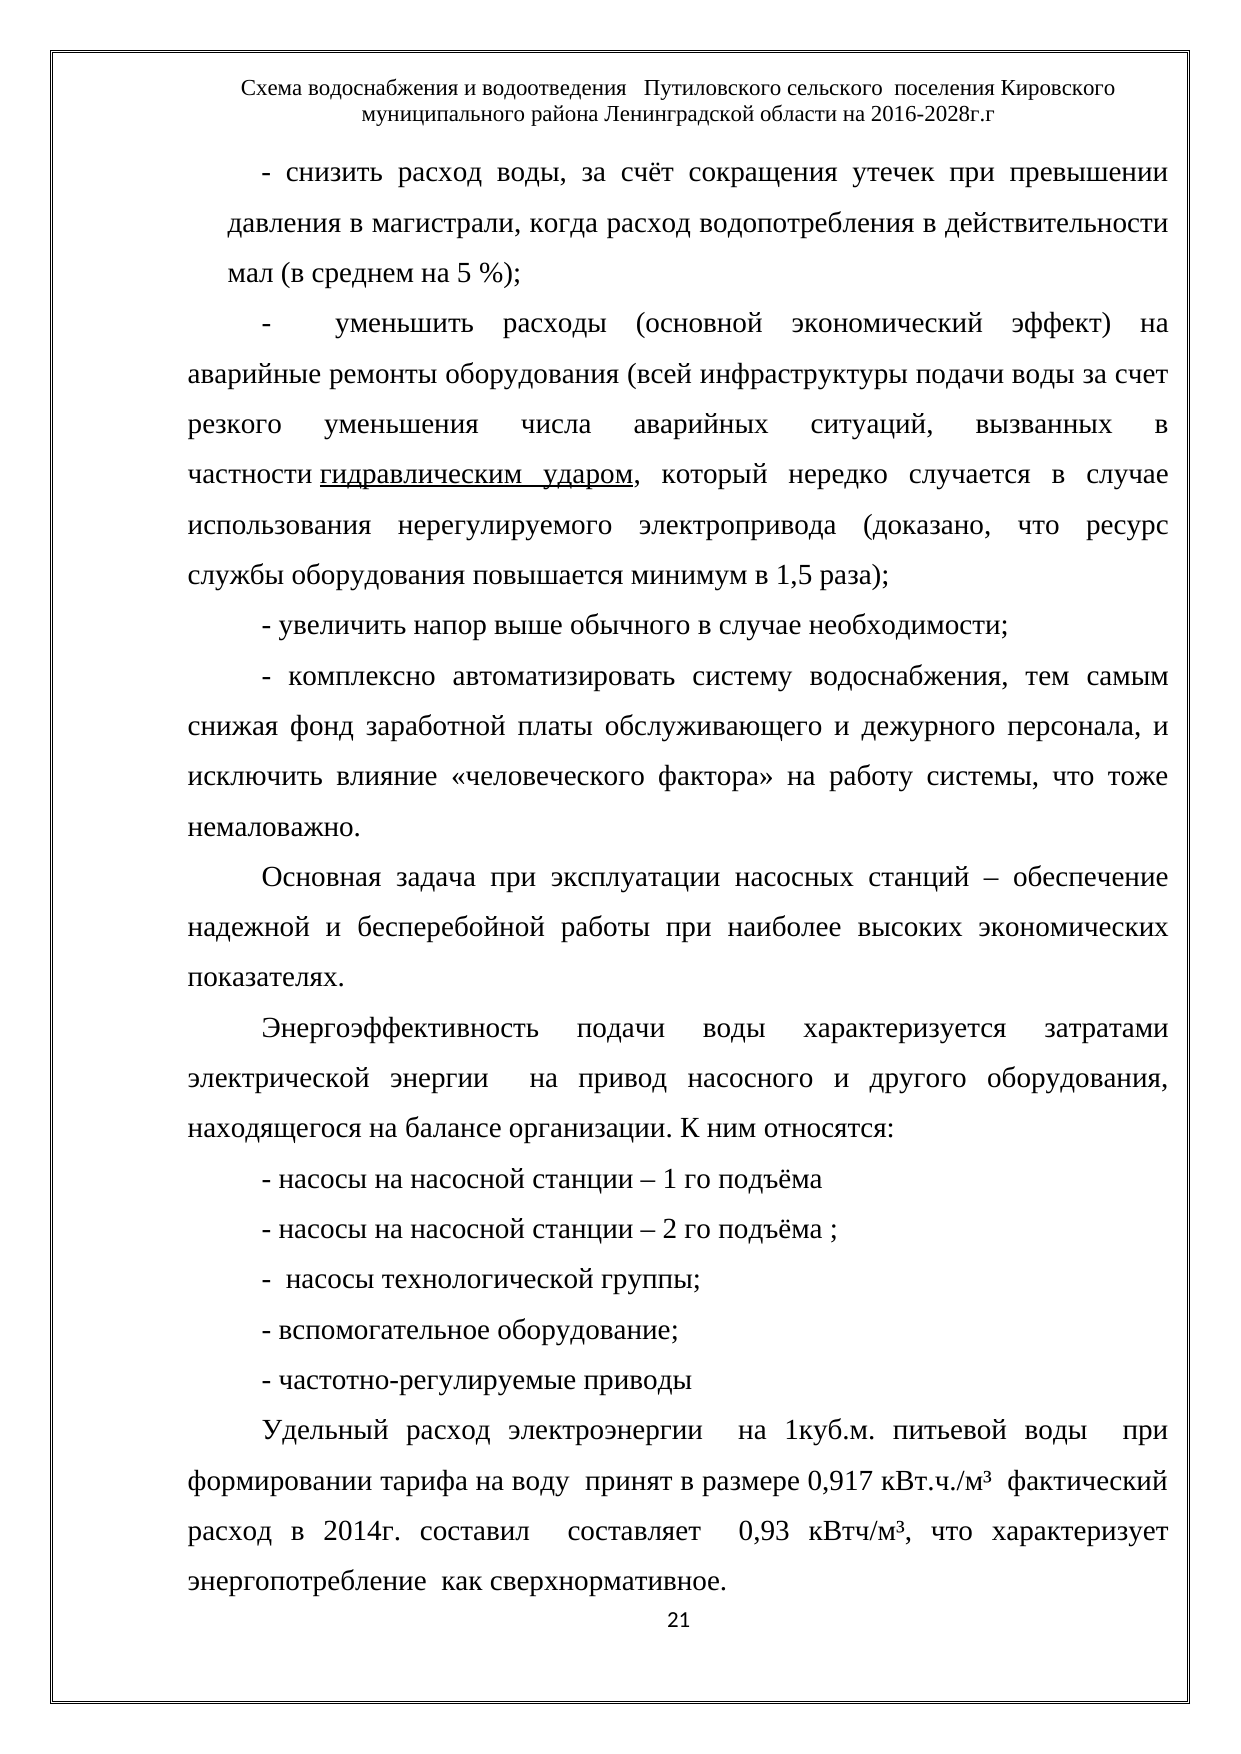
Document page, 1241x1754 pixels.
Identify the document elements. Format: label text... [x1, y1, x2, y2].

text - вспомогательное оборудование; [187, 1312, 1169, 1345]
text - насосы на насосной станции – 1 го подъёма [187, 1161, 1169, 1194]
text - насосы технологической группы; [187, 1261, 1169, 1295]
text - снизить расход воды, за счёт сокращения утечек при превышении давления в магистрали, когда расход водопотребления в действительности мал (в среднем на 5 %); [227, 154, 1169, 289]
text Энергоэффективность подачи воды характеризуется затратами электрической энергии на привод насосного и другого оборудования, находящегося на балансе организации. К ним относятся: [187, 1010, 1169, 1144]
text Удельный расход электроэнергии на 1куб.м. питьевой воды при формировании тарифа на воду принят в размере 0,917 кВт.ч./м³ фактический расход в 2014г. составил составляет 0,93 кВтч/м³, что характеризует энергопотребление как сверхнормативное. [187, 1412, 1169, 1597]
text - частотно-регулируемые приводы [187, 1362, 1169, 1396]
text Основная задача при эксплуатации насосных станций – обеспечение надежной и бесперебойной работы при наиболее высоких экономических показателях. [187, 859, 1169, 993]
text - насосы на насосной станции – 2 го подъёма ; [187, 1211, 1169, 1245]
text - комплексно автоматизировать систему водоснабжения, тем самым снижая фонд заработной платы обслуживающего и дежурного персонала, и исключить влияние «человеческого фактора» на работу системы, что тоже немаловажно. [187, 658, 1169, 842]
text - уменьшить расходы (основной экономический эффект) на аварийные ремонты оборудования (всей инфраструктуры подачи воды за счет резкого уменьшения числа аварийных ситуаций, вызванных в частности гидравлическим ударом, который нередко случается в случае использования нерегулируемого электропривода (доказано, что ресурс службы оборудования повышается минимум в 1,5 раза); [187, 306, 1169, 591]
text - увеличить напор выше обычного в случае необходимости; [187, 607, 1169, 641]
